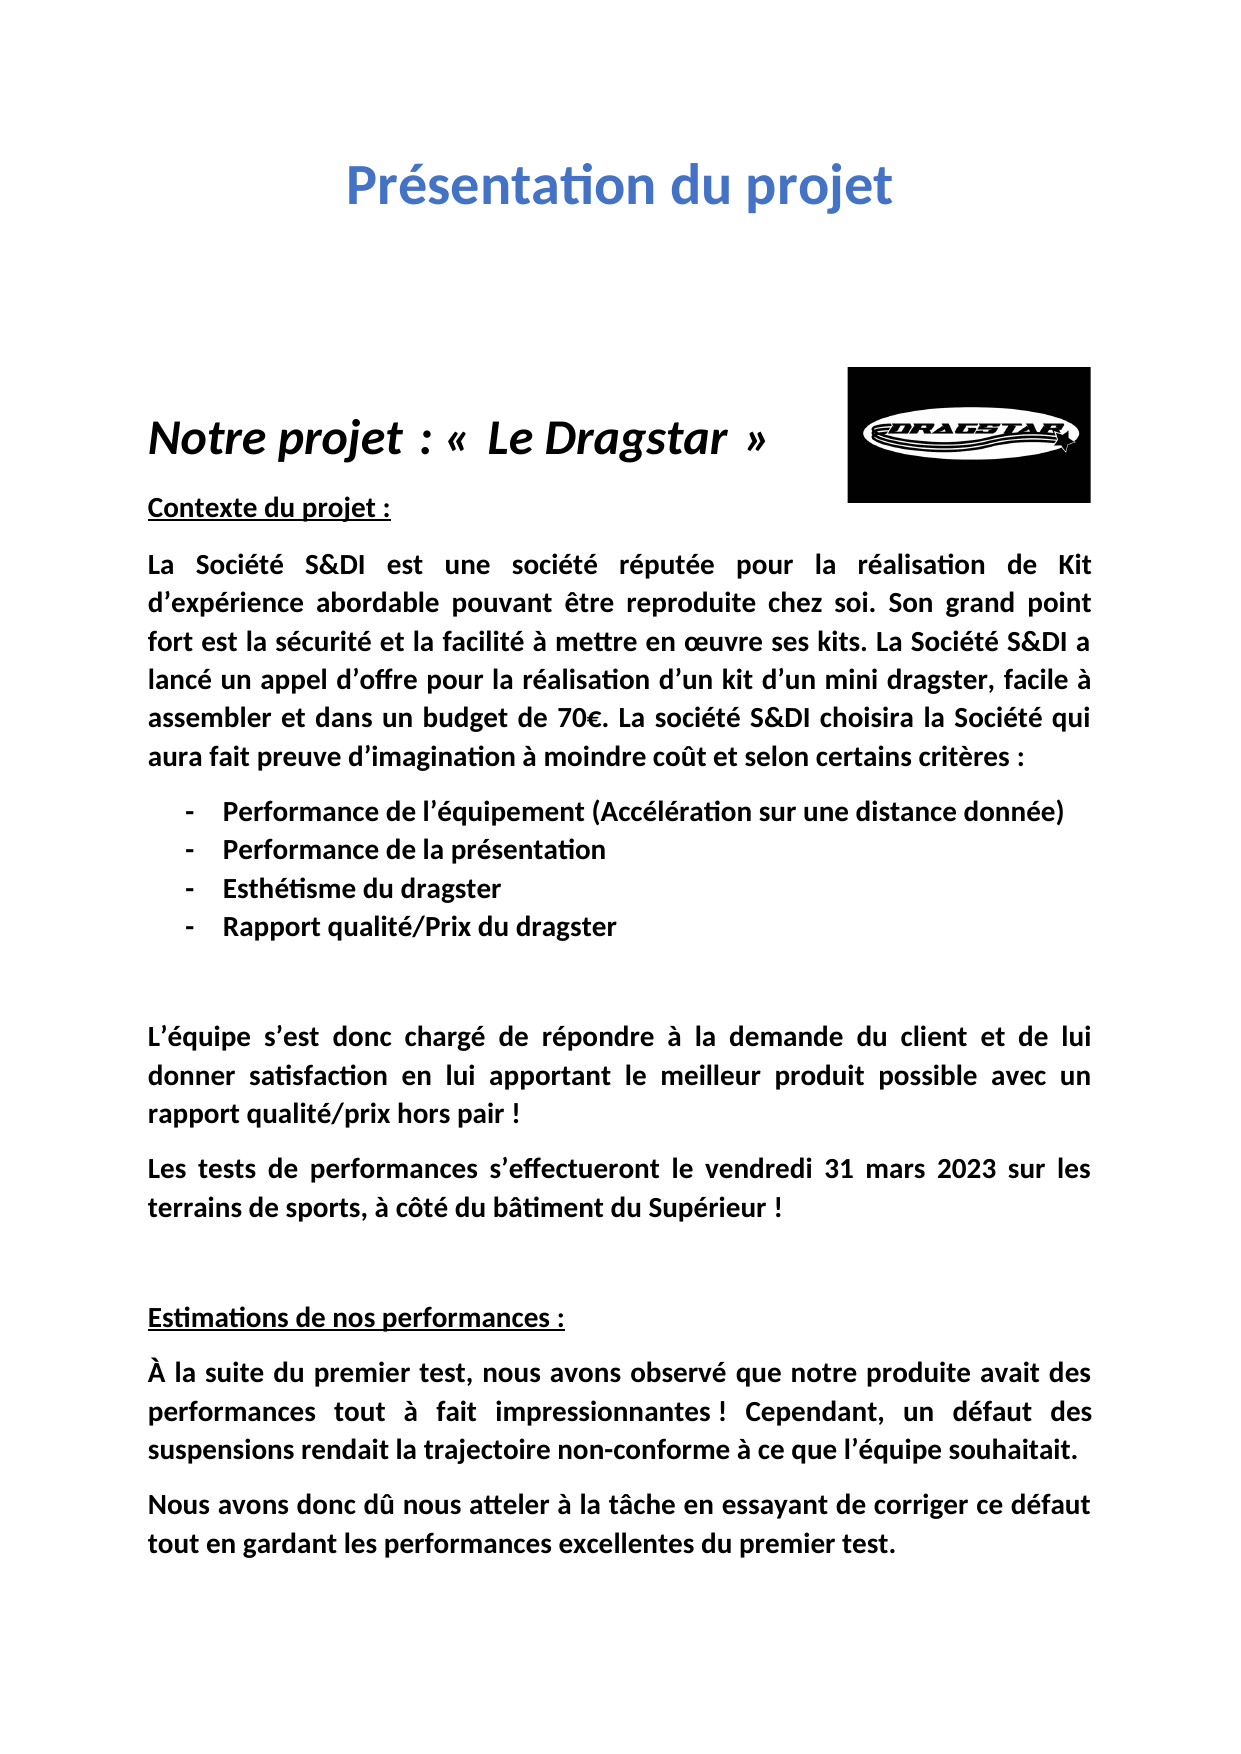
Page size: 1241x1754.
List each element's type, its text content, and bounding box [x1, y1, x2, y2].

text Nous avons donc dû nous atteler à la tâche en essayant de corriger ce défaut tout en gardant les performances excellentes du premier test. [148, 1486, 1093, 1560]
picture [846, 367, 1091, 502]
text Notre projet : « Le Dragstar » [148, 406, 846, 467]
text Contexte du projet : [148, 489, 1093, 524]
text Présentation du projet [148, 148, 1093, 219]
list Performance de la présentation [185, 831, 1093, 867]
list Performance de l’équipement (Accélération sur une distance donnée) [185, 793, 1093, 829]
list Esthétisme du dragster [185, 870, 1093, 906]
text À la suite du premier test, nous avons observé que notre produite avait des performances tout à fait impressionnantes ! Cependant, un défaut des suspensions rendait la trajectoire non-conforme à ce que l’équipe souhaitait. [148, 1354, 1093, 1467]
text L’équipe s’est donc chargé de répondre à la demande du client et de lui donner satisfaction en lui apportant le meilleur produit possible avec un rapport qualité/prix hors pair ! [148, 1018, 1093, 1131]
text Estimations de nos performances : [148, 1299, 1093, 1335]
text Les tests de performances s’effectueront le vendredi 31 mars 2023 sur les terrains de sports, à côté du bâtiment du Supérieur ! [148, 1151, 1093, 1224]
list Rapport qualité/Prix du dragster [185, 908, 1093, 944]
text La Société S&DI est une société réputée pour la réalisation de Kit d’expérience abordable pouvant être reproduite chez soi. Son grand point fort est la sécurité et la facilité à mettre en œuvre ses kits. La Société S&DI a lancé un appel d’offre pour la réalisation d’un kit d’un mini dragster, facile à assembler et dans un budget de 70€. La société S&DI choisira la Société qui aura fait preuve d’imagination à moindre coût et selon certains critères : [148, 546, 1093, 773]
